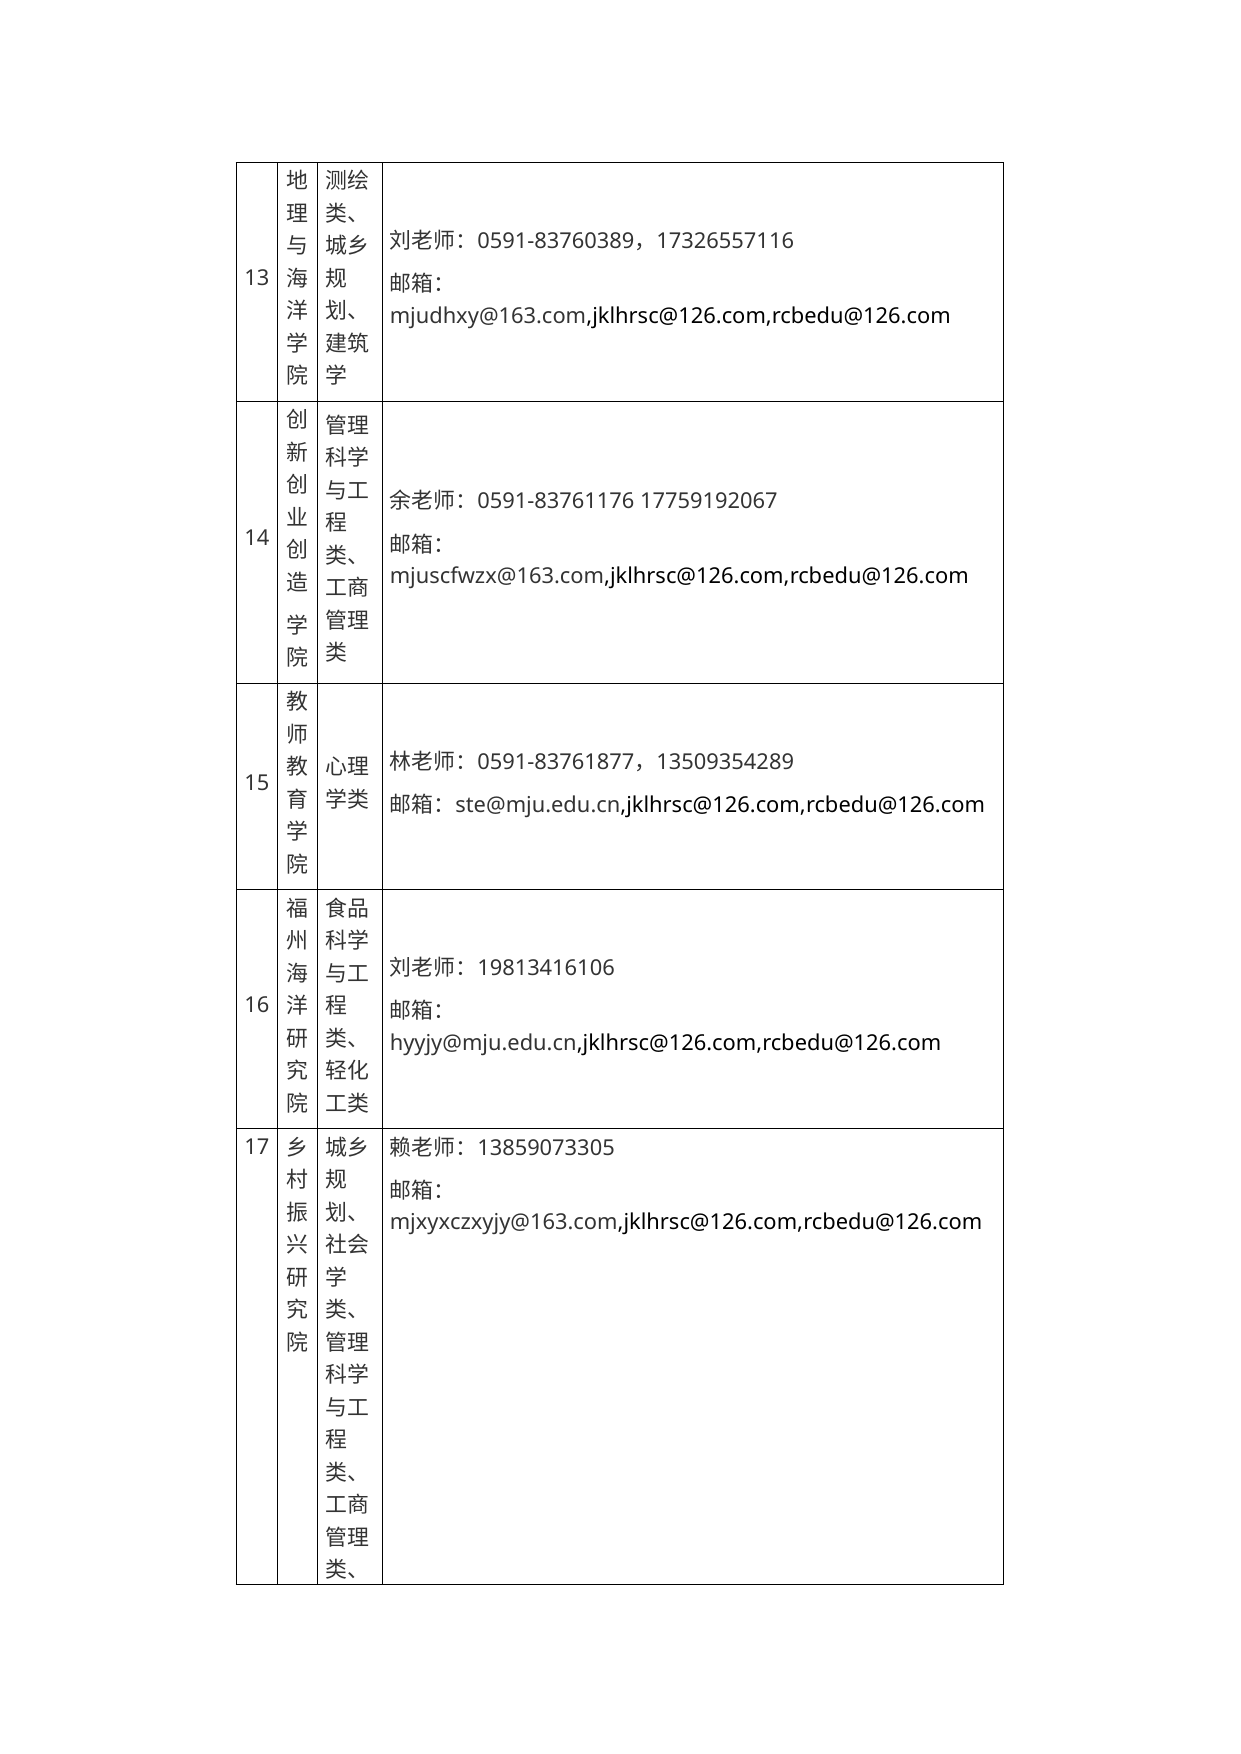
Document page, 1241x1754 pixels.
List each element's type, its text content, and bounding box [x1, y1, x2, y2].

table_cell 15 [237, 684, 277, 889]
table_cell 福州海洋研究院 [278, 890, 317, 1128]
table_cell 管理科学与工程类、工商管理类 [318, 402, 382, 683]
table_cell 乡村振兴研究院 [278, 1129, 317, 1584]
table_cell 林老师：0591-83761877，13509354289 邮箱：ste@mju.edu.cn,jklhrsc@126.com,rcbedu@126.com [383, 684, 1003, 889]
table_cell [383, 1129, 1003, 1584]
table_cell 创新创业创造 学院 [278, 402, 317, 683]
table_cell 食品科学与工程类、轻化工类 [318, 890, 382, 1128]
table_cell 地理与海洋学院 [278, 163, 317, 401]
table_cell 心理学类 [318, 684, 382, 889]
table_cell 测绘类、城乡规划、建筑学 [318, 163, 382, 401]
table_cell 14 [237, 402, 277, 683]
table_cell 17 [237, 1129, 277, 1584]
table_cell 刘老师：19813416106 邮箱：hyyjy@mju.edu.cn,jklhrsc@126.com,rcbedu@126.com [383, 890, 1003, 1128]
table_cell 16 [237, 890, 277, 1128]
table_cell 13 [237, 163, 277, 401]
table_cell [318, 1129, 382, 1584]
table_cell 余老师：0591-83761176 17759192067 邮箱：mjuscfwzx@163.com,jklhrsc@126.com,rcbedu@126.com [383, 402, 1003, 683]
table_cell 刘老师：0591-83760389，17326557116 邮箱：mjudhxy@163.com,jklhrsc@126.com,rcbedu@126.com [383, 163, 1003, 401]
table_cell 教师教育学院 [278, 684, 317, 889]
